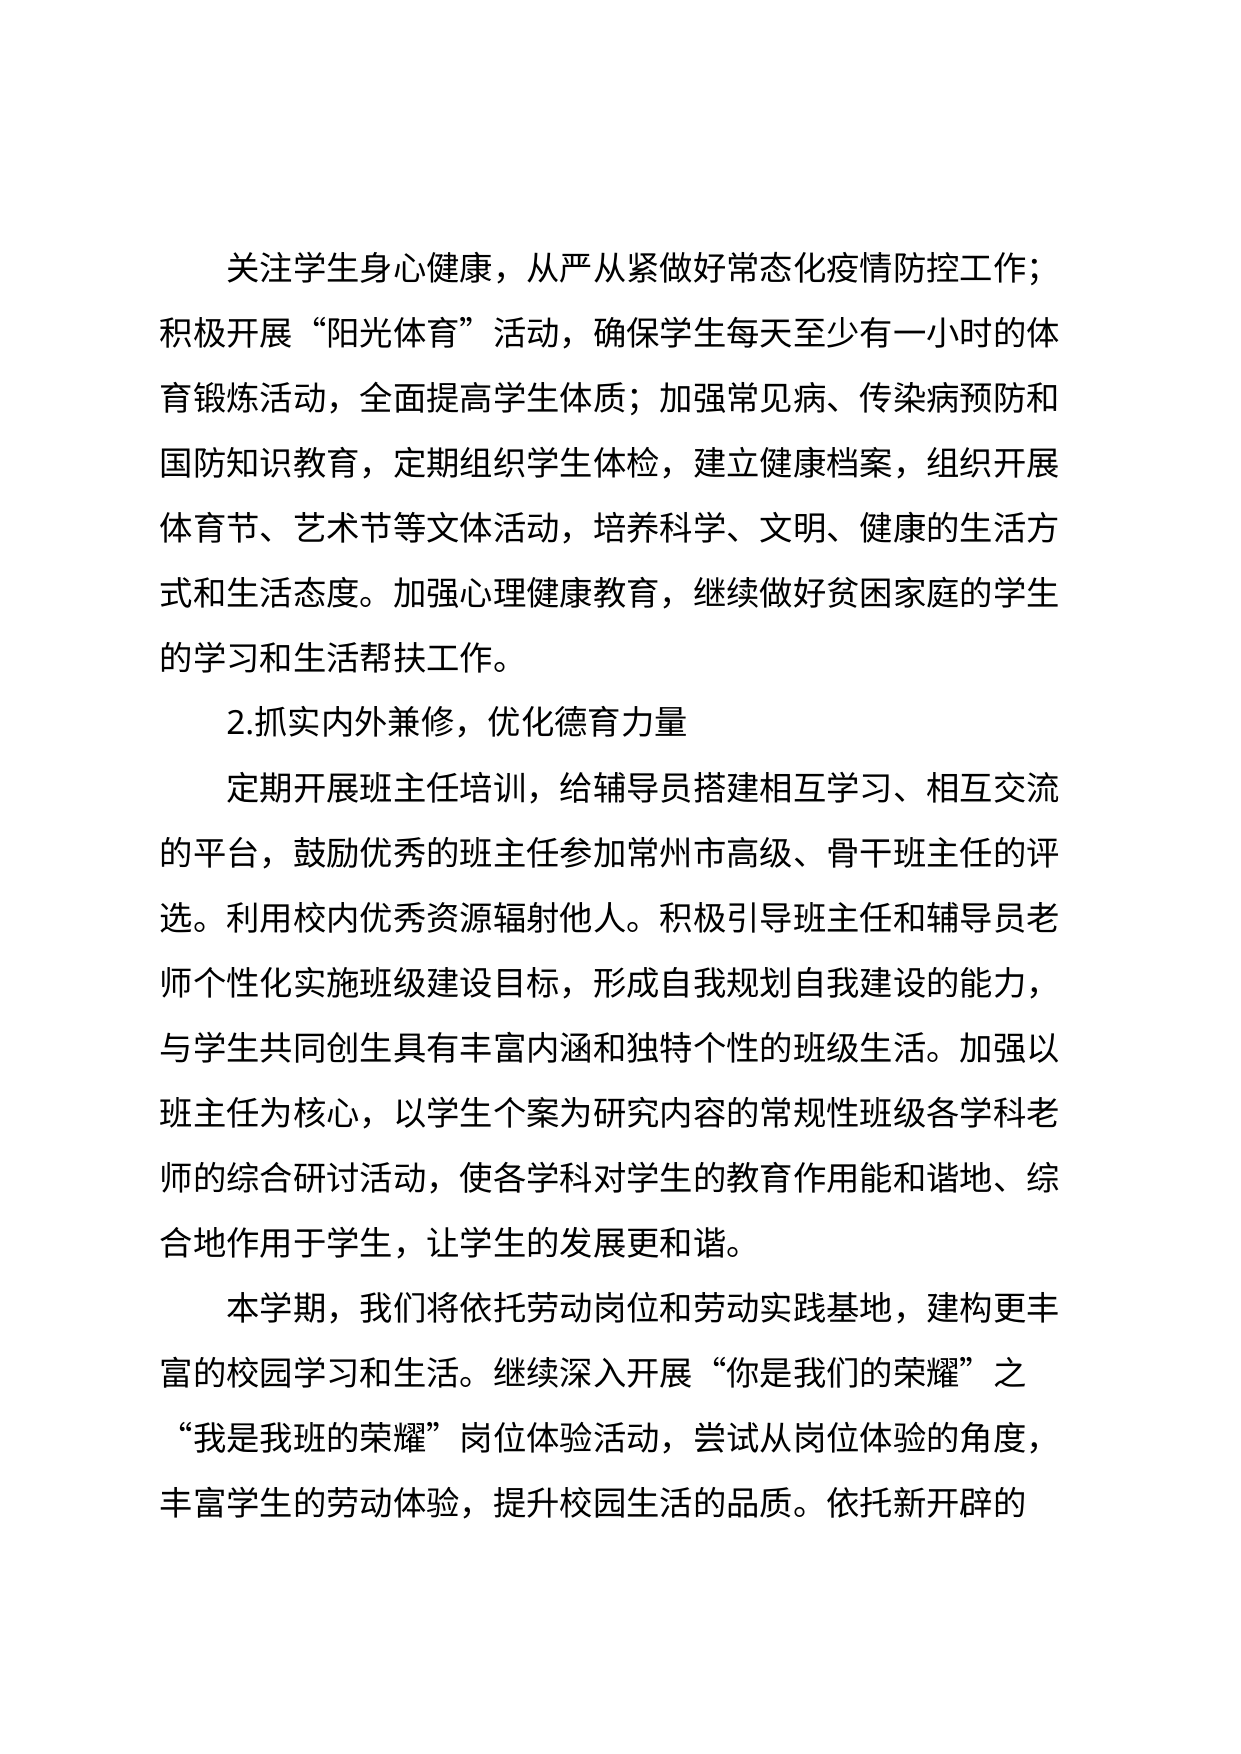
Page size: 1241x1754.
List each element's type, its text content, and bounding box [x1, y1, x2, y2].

list 关注学生身心健康，从严从紧做好常态化疫情防控工作；积极开展“阳光体育”活动，确保学生每天至少有一小时的体育锻炼活动，全面提高学生体质；加强常见病、传染病预防和国防知识教育，定期组织学生体检，建立健康档案，组织开展体育节、艺术节等文体活动，培养科学、文明、健康的生活方式和生活态度。加强心理健康教育，继续做好贫困家庭的学生的学习和生活帮扶工作。 [159, 233, 1081, 688]
list 2.抓实内外兼修，优化德育力量 [159, 688, 1081, 753]
list 定期开展班主任培训，给辅导员搭建相互学习、相互交流的平台，鼓励优秀的班主任参加常州市高级、骨干班主任的评选。利用校内优秀资源辐射他人。积极引导班主任和辅导员老师个性化实施班级建设目标，形成自我规划自我建设的能力，与学生共同创生具有丰富内涵和独特个性的班级生活。加强以班主任为核心，以学生个案为研究内容的常规性班级各学科老师的综合研讨活动，使各学科对学生的教育作用能和谐地、综合地作用于学生，让学生的发展更和谐。 [159, 753, 1081, 1273]
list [159, 1273, 1081, 1533]
